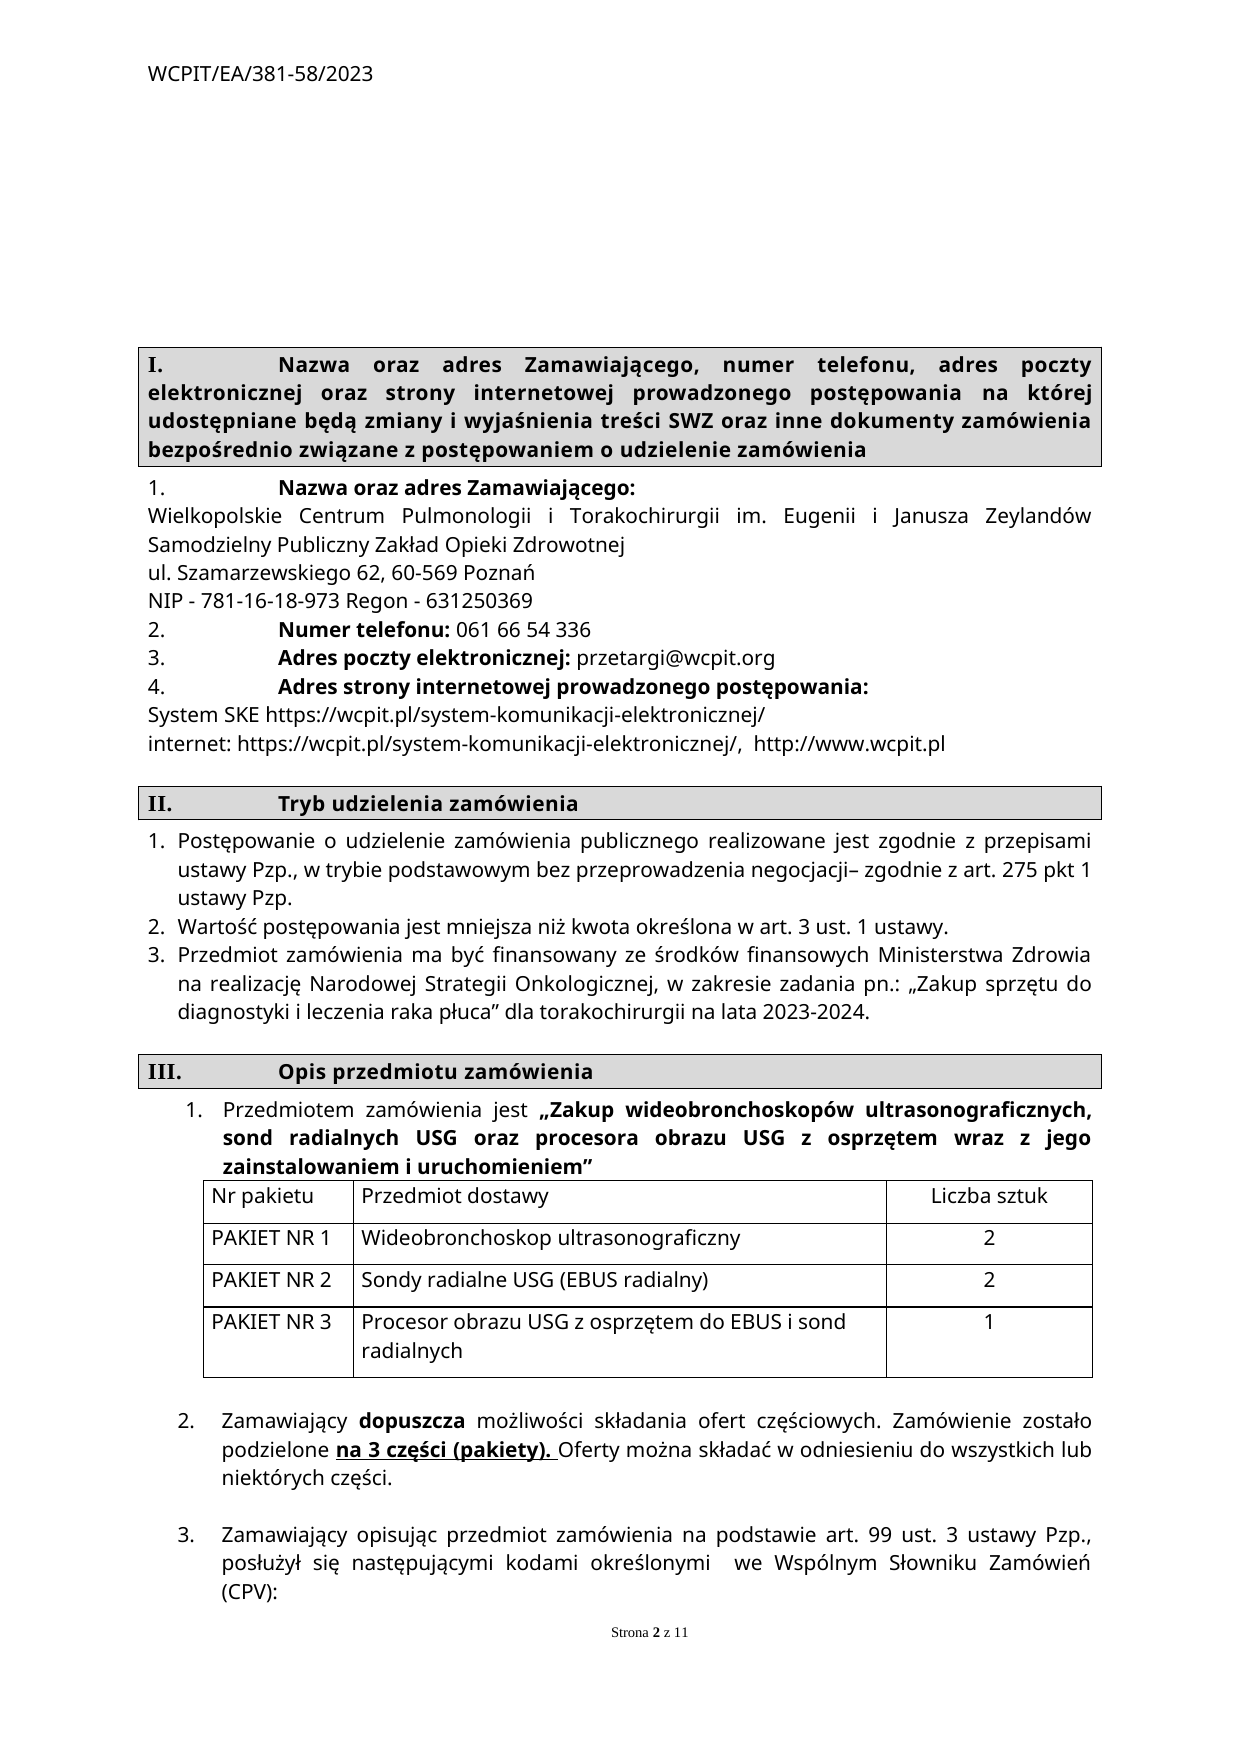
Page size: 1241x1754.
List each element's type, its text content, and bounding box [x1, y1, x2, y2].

subtitle Nazwa oraz adres Zamawiającego, numer telefonu, adres poczty elektronicznej oraz strony internetowej prowadzonego postępowania na której udostępniane będą zmiany i wyjaśnienia treści SWZ oraz inne dokumenty zamówienia bezpośrednio związane z postępowaniem o udzielenie zamówienia [139, 348, 1101, 466]
list Adres poczty elektronicznej: przetargi@wcpit.org [148, 643, 1093, 672]
list Przedmiotem zamówienia jest „Zakup wideobronchoskopów ultrasonograficznych, sond radialnych USG oraz procesora obrazu USG z osprzętem wraz z jego zainstalowaniem i uruchomieniem” [185, 1095, 1093, 1180]
text Wielkopolskie Centrum Pulmonologii i Torakochirurgii im. Eugenii i Janusza Zeylandów Samodzielny Publiczny Zakład Opieki Zdrowotnej [148, 501, 1093, 558]
table_cell Wideobronchoskop ultrasonograficzny [354, 1224, 886, 1264]
table_cell Sondy radialne USG (EBUS radialny) [354, 1265, 886, 1306]
list Postępowanie o udzielenie zamówienia publicznego realizowane jest zgodnie z przepisami ustawy Pzp., w trybie podstawowym bez przeprowadzenia negocjacji– zgodnie z art. 275 pkt 1 ustawy Pzp. [148, 827, 1093, 912]
table_cell 2 [887, 1224, 1092, 1264]
table_cell PAKIET NR 1 [204, 1224, 353, 1264]
text ul. Szamarzewskiego 62, 60-569 Poznań [148, 558, 1093, 587]
subtitle Tryb udzielenia zamówienia [139, 787, 1101, 819]
list Wartość postępowania jest mniejsza niż kwota określona w art. 3 ust. 1 ustawy. [148, 912, 1093, 940]
table_cell PAKIET NR 2 [204, 1265, 353, 1306]
text NIP - 781-16-18-973 Regon - 631250369 [148, 587, 1093, 615]
list Zamawiający opisując przedmiot zamówienia na podstawie art. 99 ust. 3 ustawy Pzp., posłużył się następującymi kodami określonymi we Wspólnym Słowniku Zamówień (CPV): [177, 1520, 1093, 1605]
table_cell Procesor obrazu USG z osprzętem do EBUS i sond radialnych [354, 1308, 886, 1377]
list Przedmiot zamówienia ma być finansowany ze środków finansowych Ministerstwa Zdrowia na realizację Narodowej Strategii Onkologicznej, w zakresie zadania pn.: „Zakup sprzętu do diagnostyki i leczenia raka płuca” dla torakochirurgii na lata 2023-2024. [148, 940, 1093, 1026]
text System SKE https://wcpit.pl/system-komunikacji-elektronicznej/ [148, 700, 1093, 729]
table_header Nr pakietu [204, 1181, 353, 1222]
list Numer telefonu: 061 66 54 336 [148, 615, 1093, 643]
list Zamawiający dopuszcza możliwości składania ofert częściowych. Zamówienie zostało podzielone na 3 części (pakiety). Oferty można składać w odniesieniu do wszystkich lub niektórych części. [177, 1406, 1093, 1492]
list Nazwa oraz adres Zamawiającego: [148, 473, 1093, 501]
table_cell 1 [887, 1308, 1092, 1377]
subtitle Opis przedmiotu zamówienia [139, 1055, 1101, 1088]
table_header Przedmiot dostawy [354, 1181, 886, 1222]
table_header Liczba sztuk [887, 1181, 1092, 1222]
text internet: https://wcpit.pl/system-komunikacji-elektronicznej/, http://www.wcpit.pl [148, 729, 1093, 757]
table_cell 2 [887, 1265, 1092, 1306]
list Adres strony internetowej prowadzonego postępowania: [148, 672, 1093, 700]
table_cell PAKIET NR 3 [204, 1308, 353, 1377]
